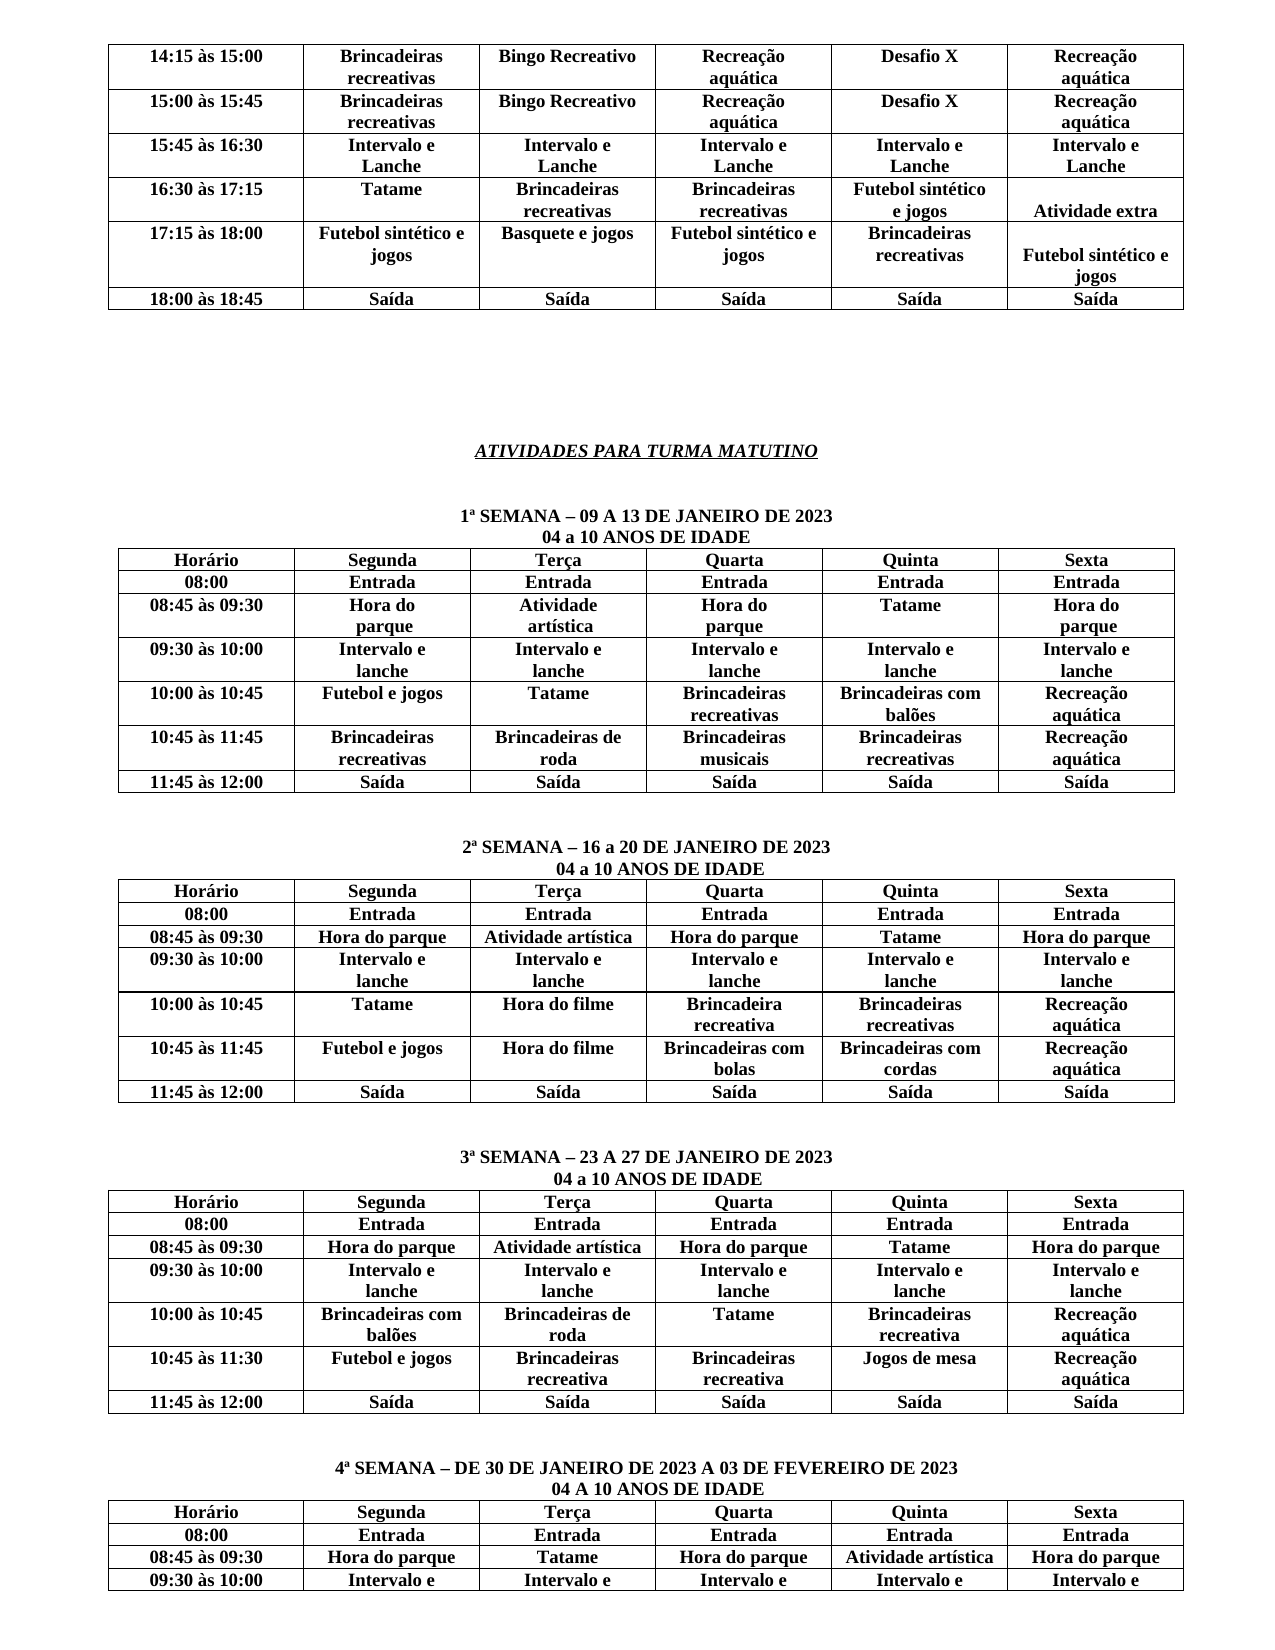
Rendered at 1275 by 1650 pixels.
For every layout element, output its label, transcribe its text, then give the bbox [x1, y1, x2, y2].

table_cell Hora do parque [656, 1236, 831, 1257]
table_header Terça [471, 880, 646, 902]
table_cell Atividade artística [471, 926, 646, 947]
table_cell Futebol e jogos [295, 1037, 470, 1080]
table_cell Hora do parque [999, 926, 1174, 947]
table_cell Intervalo e lanche [471, 638, 646, 681]
text 04 a 10 ANOS DE IDADE [74, 526, 1219, 548]
table_cell Entrada [1008, 1213, 1183, 1235]
table_cell Saída [647, 1081, 822, 1102]
table_cell Saída [1008, 288, 1183, 309]
table_cell Futebol e jogos [304, 1347, 479, 1390]
table_cell Hora do parque [656, 1546, 831, 1568]
table_cell Brincadeiras com bolas [647, 1037, 822, 1080]
table_cell 09:30 às 10:00 [109, 1259, 303, 1302]
table_cell Intervalo e lanche [295, 948, 470, 991]
table_cell 15:00 às 15:45 [109, 90, 303, 133]
text 04 a 10 ANOS DE IDADE [74, 1168, 1219, 1189]
table_cell Hora do filme [471, 1037, 646, 1080]
table_cell Recreação aquática [999, 726, 1174, 769]
table_cell Hora do parque [295, 594, 470, 637]
table_cell Atividade artística [471, 594, 646, 637]
table_header Sexta [999, 549, 1174, 570]
table_cell Recreação aquática [999, 682, 1174, 725]
table_cell Entrada [304, 1213, 479, 1235]
table_cell 08:00 [119, 903, 294, 924]
table_cell Entrada [480, 1524, 655, 1545]
table_cell 10:00 às 10:45 [109, 1303, 303, 1346]
table_cell Hora do filme [471, 993, 646, 1036]
table_cell Intervalo e lanche [823, 638, 998, 681]
table_cell Entrada [647, 571, 822, 593]
table_header Segunda [304, 1191, 479, 1212]
text 2ª SEMANA – 16 a 20 DE JANEIRO DE 2023 [74, 836, 1219, 858]
table_cell Saída [480, 288, 655, 309]
table_header Quinta [823, 880, 998, 902]
table_cell Saída [823, 1081, 998, 1102]
table_cell Intervalo e lanche [999, 948, 1174, 991]
table_cell Recreação aquática [1008, 1347, 1183, 1390]
table_cell 10:45 às 11:45 [119, 1037, 294, 1080]
table_cell Brincadeiras de roda [480, 1303, 655, 1346]
text 1ª SEMANA – 09 A 13 DE JANEIRO DE 2023 [74, 504, 1219, 526]
table_cell Brincadeiras recreativas [823, 726, 998, 769]
table_cell Intervalo e Lanche [304, 134, 479, 177]
table_header Horário [109, 1501, 303, 1522]
table_cell Entrada [295, 571, 470, 593]
table_cell Intervalo e lanche [1008, 1569, 1183, 1590]
table_cell Brincadeiras recreativa [832, 1303, 1007, 1346]
table_cell Intervalo e lanche [304, 1259, 479, 1302]
table_header Terça [471, 549, 646, 570]
table_header Sexta [1008, 1501, 1183, 1522]
table_cell Bingo Recreativo [480, 90, 655, 133]
table_cell Saída [832, 1391, 1007, 1412]
table_cell Futebol sintético e jogos [656, 222, 831, 287]
table_cell Brincadeiras com balões [304, 1303, 479, 1346]
table_cell Intervalo e lanche [832, 1569, 1007, 1590]
table_cell Recreação aquática [656, 45, 831, 88]
table_header Horário [109, 1191, 303, 1212]
table_cell 14:15 às 15:00 [109, 45, 303, 88]
table_cell Intervalo e lanche [304, 1569, 479, 1590]
table_cell Saída [656, 1391, 831, 1412]
table_cell 10:45 às 11:30 [109, 1347, 303, 1390]
table_header Horário [119, 880, 294, 902]
table_cell Entrada [656, 1213, 831, 1235]
table_cell Brincadeiras recreativas [647, 682, 822, 725]
table_cell Atividade artística [832, 1546, 1007, 1568]
table_cell 10:00 às 10:45 [119, 993, 294, 1036]
table_header Horário [119, 549, 294, 570]
table_cell Entrada [656, 1524, 831, 1545]
table_header Sexta [999, 880, 1174, 902]
text 3ª SEMANA – 23 A 27 DE JANEIRO DE 2023 [74, 1146, 1219, 1168]
table_cell Tatame [304, 178, 479, 221]
table_cell Basquete e jogos [480, 222, 655, 287]
table_cell Brincadeiras de roda [471, 726, 646, 769]
table_cell Intervalo e lanche [295, 638, 470, 681]
table_header Quarta [647, 880, 822, 902]
table_header Quarta [656, 1501, 831, 1522]
table_cell Entrada [480, 1213, 655, 1235]
table_cell Futebol sintético e jogos [1008, 222, 1183, 287]
table_cell Brincadeiras recreativas [304, 90, 479, 133]
table_cell 08:00 [119, 571, 294, 593]
table_cell 08:00 [109, 1524, 303, 1545]
table_cell Brincadeiras recreativas [304, 45, 479, 88]
table_cell Bingo Recreativo [480, 45, 655, 88]
table_cell Intervalo e lanche [647, 948, 822, 991]
table_cell Brincadeira recreativa [647, 993, 822, 1036]
table_cell Recreação aquática [1008, 45, 1183, 88]
table_cell Jogos de mesa [832, 1347, 1007, 1390]
table_cell Saída [1008, 1391, 1183, 1412]
table_cell 10:00 às 10:45 [119, 682, 294, 725]
table_cell Brincadeiras recreativas [832, 222, 1007, 287]
table_header Quinta [823, 549, 998, 570]
table_cell Hora do parque [304, 1546, 479, 1568]
table_header Segunda [295, 549, 470, 570]
table_header Quarta [647, 549, 822, 570]
table_header Quarta [656, 1191, 831, 1212]
table_cell Intervalo e Lanche [480, 134, 655, 177]
table_cell 11:45 às 12:00 [119, 1081, 294, 1102]
table_cell Saída [999, 1081, 1174, 1102]
table_cell Intervalo e lanche [471, 948, 646, 991]
table_cell Saída [304, 288, 479, 309]
table_cell 11:45 às 12:00 [109, 1391, 303, 1412]
table_cell Saída [295, 1081, 470, 1102]
table_cell Intervalo e lanche [823, 948, 998, 991]
table_cell Intervalo e Lanche [1008, 134, 1183, 177]
table_cell Hora do parque [1008, 1546, 1183, 1568]
table_cell Futebol sintético e jogos [304, 222, 479, 287]
text 04 A 10 ANOS DE IDADE [74, 1478, 1219, 1500]
table_header Segunda [304, 1501, 479, 1522]
table_cell Saída [656, 288, 831, 309]
table_cell Entrada [471, 571, 646, 593]
table_cell Entrada [823, 571, 998, 593]
text 04 a 10 ANOS DE IDADE [74, 858, 1219, 879]
table_cell Brincadeiras musicais [647, 726, 822, 769]
table_header Terça [480, 1191, 655, 1212]
table_cell Saída [823, 771, 998, 792]
table_cell 09:30 às 10:00 [119, 948, 294, 991]
table_cell Futebol e jogos [295, 682, 470, 725]
table_cell Saída [304, 1391, 479, 1412]
table_cell Hora do parque [999, 594, 1174, 637]
table_cell Tatame [823, 926, 998, 947]
table_cell Brincadeiras recreativas [480, 178, 655, 221]
table_cell Brincadeiras recreativas [656, 178, 831, 221]
table_cell Saída [647, 771, 822, 792]
table_cell Intervalo e lanche [480, 1259, 655, 1302]
table_cell 08:45 às 09:30 [119, 594, 294, 637]
table_cell Entrada [647, 903, 822, 924]
table_cell Brincadeiras recreativas [823, 993, 998, 1036]
table_cell Saída [471, 771, 646, 792]
table_header Sexta [1008, 1191, 1183, 1212]
table_header Quinta [832, 1501, 1007, 1522]
table_cell Brincadeiras recreativas [295, 726, 470, 769]
table_cell Futebol sintético e jogos [832, 178, 1007, 221]
table_cell Atividade artística [480, 1236, 655, 1257]
table_cell 15:45 às 16:30 [109, 134, 303, 177]
table_cell Intervalo e lanche [647, 638, 822, 681]
table_cell Intervalo e lanche [656, 1259, 831, 1302]
table_cell Desafio X [832, 45, 1007, 88]
table_cell Intervalo e lanche [832, 1259, 1007, 1302]
table_cell Atividade extra [1008, 178, 1183, 221]
table_cell 11:45 às 12:00 [119, 771, 294, 792]
table_cell Tatame [656, 1303, 831, 1346]
table_cell Hora do parque [304, 1236, 479, 1257]
table_cell Brincadeiras com balões [823, 682, 998, 725]
text 4ª SEMANA – DE 30 DE JANEIRO DE 2023 A 03 DE FEVEREIRO DE 2023 [74, 1457, 1219, 1478]
table_cell Intervalo e Lanche [832, 134, 1007, 177]
table_cell Desafio X [832, 90, 1007, 133]
table_cell Recreação aquática [656, 90, 831, 133]
table_cell Saída [480, 1391, 655, 1412]
table_header Segunda [295, 880, 470, 902]
table_cell 10:45 às 11:45 [119, 726, 294, 769]
table_cell 09:30 às 10:00 [109, 1569, 303, 1590]
table_cell Hora do parque [647, 594, 822, 637]
table_cell Saída [295, 771, 470, 792]
table_cell Entrada [999, 903, 1174, 924]
text ATIVIDADES PARA TURMA MATUTINO [74, 440, 1219, 461]
table_cell Tatame [832, 1236, 1007, 1257]
table_cell Tatame [471, 682, 646, 725]
table_cell Entrada [823, 903, 998, 924]
table_header Quinta [832, 1191, 1007, 1212]
table_cell Saída [999, 771, 1174, 792]
table_cell 16:30 às 17:15 [109, 178, 303, 221]
table_cell Hora do parque [295, 926, 470, 947]
table_cell Entrada [832, 1524, 1007, 1545]
table_cell Hora do parque [1008, 1236, 1183, 1257]
table_cell Tatame [480, 1546, 655, 1568]
table_cell Entrada [999, 571, 1174, 593]
table_cell Entrada [1008, 1524, 1183, 1545]
table_cell Recreação aquática [1008, 90, 1183, 133]
table_cell Entrada [295, 903, 470, 924]
table_cell Hora do parque [647, 926, 822, 947]
table_cell Intervalo e lanche [999, 638, 1174, 681]
table_cell 08:00 [109, 1213, 303, 1235]
table_cell Recreação aquática [999, 1037, 1174, 1080]
table_cell Brincadeiras recreativa [656, 1347, 831, 1390]
table_cell Saída [832, 288, 1007, 309]
table_cell Intervalo e lanche [1008, 1259, 1183, 1302]
table_cell Recreação aquática [999, 993, 1174, 1036]
table_cell Tatame [823, 594, 998, 637]
table_header Terça [480, 1501, 655, 1522]
table_cell Entrada [304, 1524, 479, 1545]
table_cell Brincadeiras recreativa [480, 1347, 655, 1390]
table_cell 08:45 às 09:30 [109, 1546, 303, 1568]
table_cell Brincadeiras com cordas [823, 1037, 998, 1080]
table_cell Entrada [832, 1213, 1007, 1235]
table_cell Recreação aquática [1008, 1303, 1183, 1346]
table_cell Intervalo e lanche [656, 1569, 831, 1590]
table_cell 17:15 às 18:00 [109, 222, 303, 287]
table_cell Saída [471, 1081, 646, 1102]
table_cell 18:00 às 18:45 [109, 288, 303, 309]
table_cell Tatame [295, 993, 470, 1036]
table_cell Intervalo e Lanche [656, 134, 831, 177]
table_cell Intervalo e lanche [480, 1569, 655, 1590]
table_cell 08:45 às 09:30 [119, 926, 294, 947]
table_cell 09:30 às 10:00 [119, 638, 294, 681]
table_cell 08:45 às 09:30 [109, 1236, 303, 1257]
table_cell Entrada [471, 903, 646, 924]
